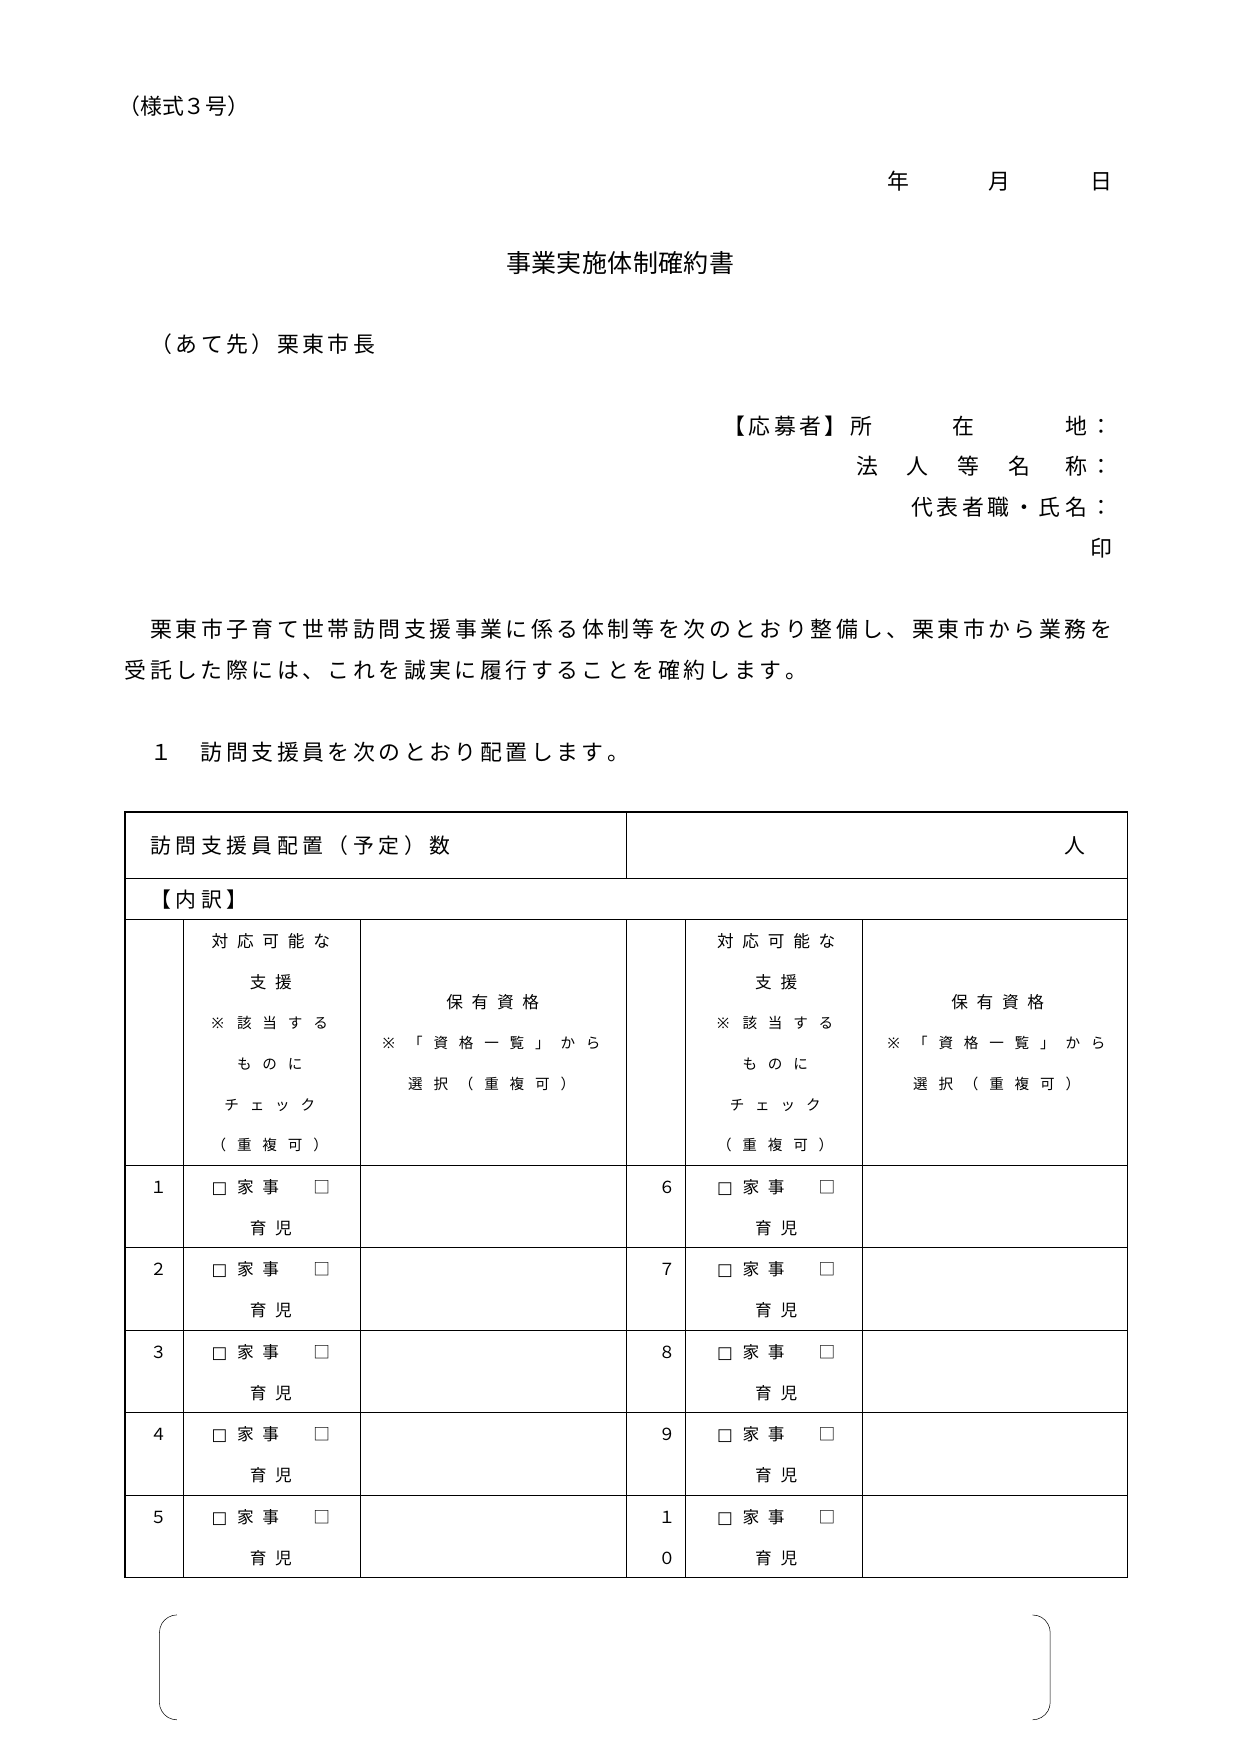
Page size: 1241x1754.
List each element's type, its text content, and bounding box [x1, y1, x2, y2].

table_cell [627, 920, 685, 1165]
table_cell ９ [627, 1413, 685, 1495]
table_header 人 [627, 813, 1127, 877]
text １ 訪問支援員を次のとおり配置します。 [124, 730, 1116, 771]
table_cell [863, 1496, 1127, 1577]
table_cell □ 家事 □ 育児 [184, 1166, 360, 1247]
text 事業実施体制確約書 [124, 241, 1116, 282]
table_cell □ 家事 □ 育児 [686, 1331, 862, 1412]
table_cell [361, 1496, 626, 1577]
table_cell [126, 920, 183, 1165]
table_cell □ 家事 □ 育児 [686, 1166, 862, 1247]
table_cell □ 家事 □ 育児 [184, 1413, 360, 1495]
text 栗東市子育て世帯訪問支援事業に係る体制等を次のとおり整備し、栗東市から業務を受託した際には、これを誠実に履行することを確約します。 [124, 608, 1116, 689]
table_cell １ [126, 1166, 183, 1247]
table_cell ４ [126, 1413, 183, 1495]
table_cell [361, 1331, 626, 1412]
table_cell １０ [627, 1496, 685, 1577]
text 年 月 日 [124, 160, 1116, 201]
table_cell □ 家事 □ 育児 [686, 1413, 862, 1495]
table_cell ５ [126, 1496, 183, 1577]
table_header 訪問支援員配置（予定）数 [126, 813, 626, 877]
table_cell [863, 1413, 1127, 1495]
table_cell □ 家事 □ 育児 [184, 1496, 360, 1577]
table_cell ６ [627, 1166, 685, 1247]
table_cell ３ [126, 1331, 183, 1412]
table_cell □ 家事 □ 育児 [686, 1248, 862, 1330]
table_cell □ 家事 □ 育児 [184, 1331, 360, 1412]
table_cell [361, 1166, 626, 1247]
table_cell 対応可能な支援 ※該当するものに チェック（重複可） [184, 920, 360, 1165]
table_cell ２ [126, 1248, 183, 1330]
table_cell □ 家事 □ 育児 [184, 1248, 360, 1330]
table_cell 【内訳】 [126, 879, 1127, 919]
table_cell [863, 1331, 1127, 1412]
table_cell [361, 1413, 626, 1495]
table_cell [361, 1248, 626, 1330]
text （あて先）栗東市長 [124, 323, 1116, 363]
table_cell □ 家事 □ 育児 [686, 1496, 862, 1577]
text 代表者職・氏名： 印 [124, 486, 1116, 567]
table_cell 対応可能な支援 ※該当するものに チェック（重複可） [686, 920, 862, 1165]
table_cell [863, 1248, 1127, 1330]
table_cell ７ [627, 1248, 685, 1330]
table_cell 保有資格 ※「資格一覧」から選択（重複可） [863, 920, 1127, 1165]
text 法人等名称： [124, 445, 1116, 486]
text 【応募者】所 在 地： [124, 404, 1116, 445]
table_cell [863, 1166, 1127, 1247]
table_cell ８ [627, 1331, 685, 1412]
table_cell 保有資格 ※「資格一覧」から選択（重複可） [361, 920, 626, 1165]
